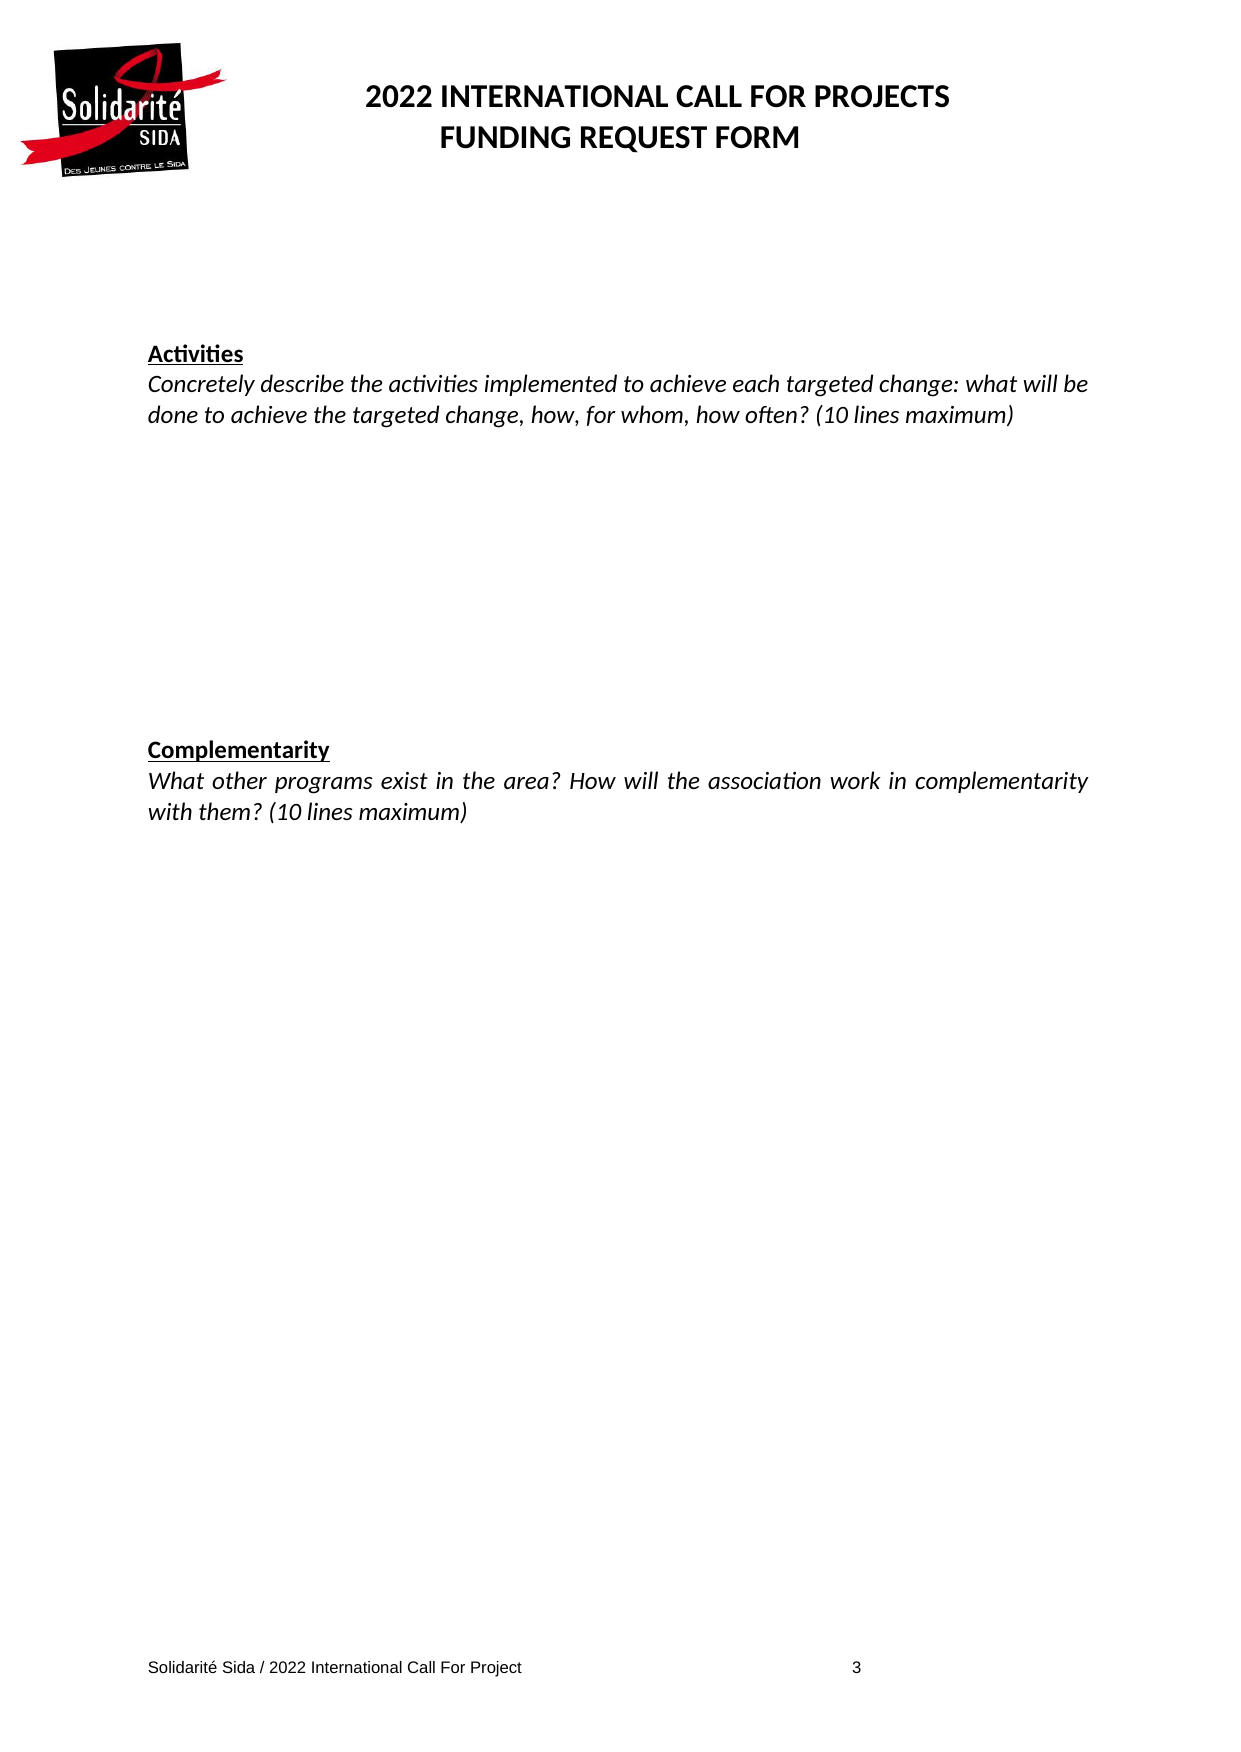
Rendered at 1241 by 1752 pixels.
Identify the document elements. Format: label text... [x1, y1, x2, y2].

text Complementarity [148, 734, 1092, 765]
text Concretely describe the activities implemented to achieve each targeted change: what will be done to achieve the targeted change, how, for whom, how often? (10 lines maximum) [148, 368, 1092, 429]
text Activities [148, 338, 1092, 368]
text What other programs exist in the area? How will the association work in complementarity with them? (10 lines maximum) [148, 765, 1092, 826]
picture [20, 23, 227, 196]
